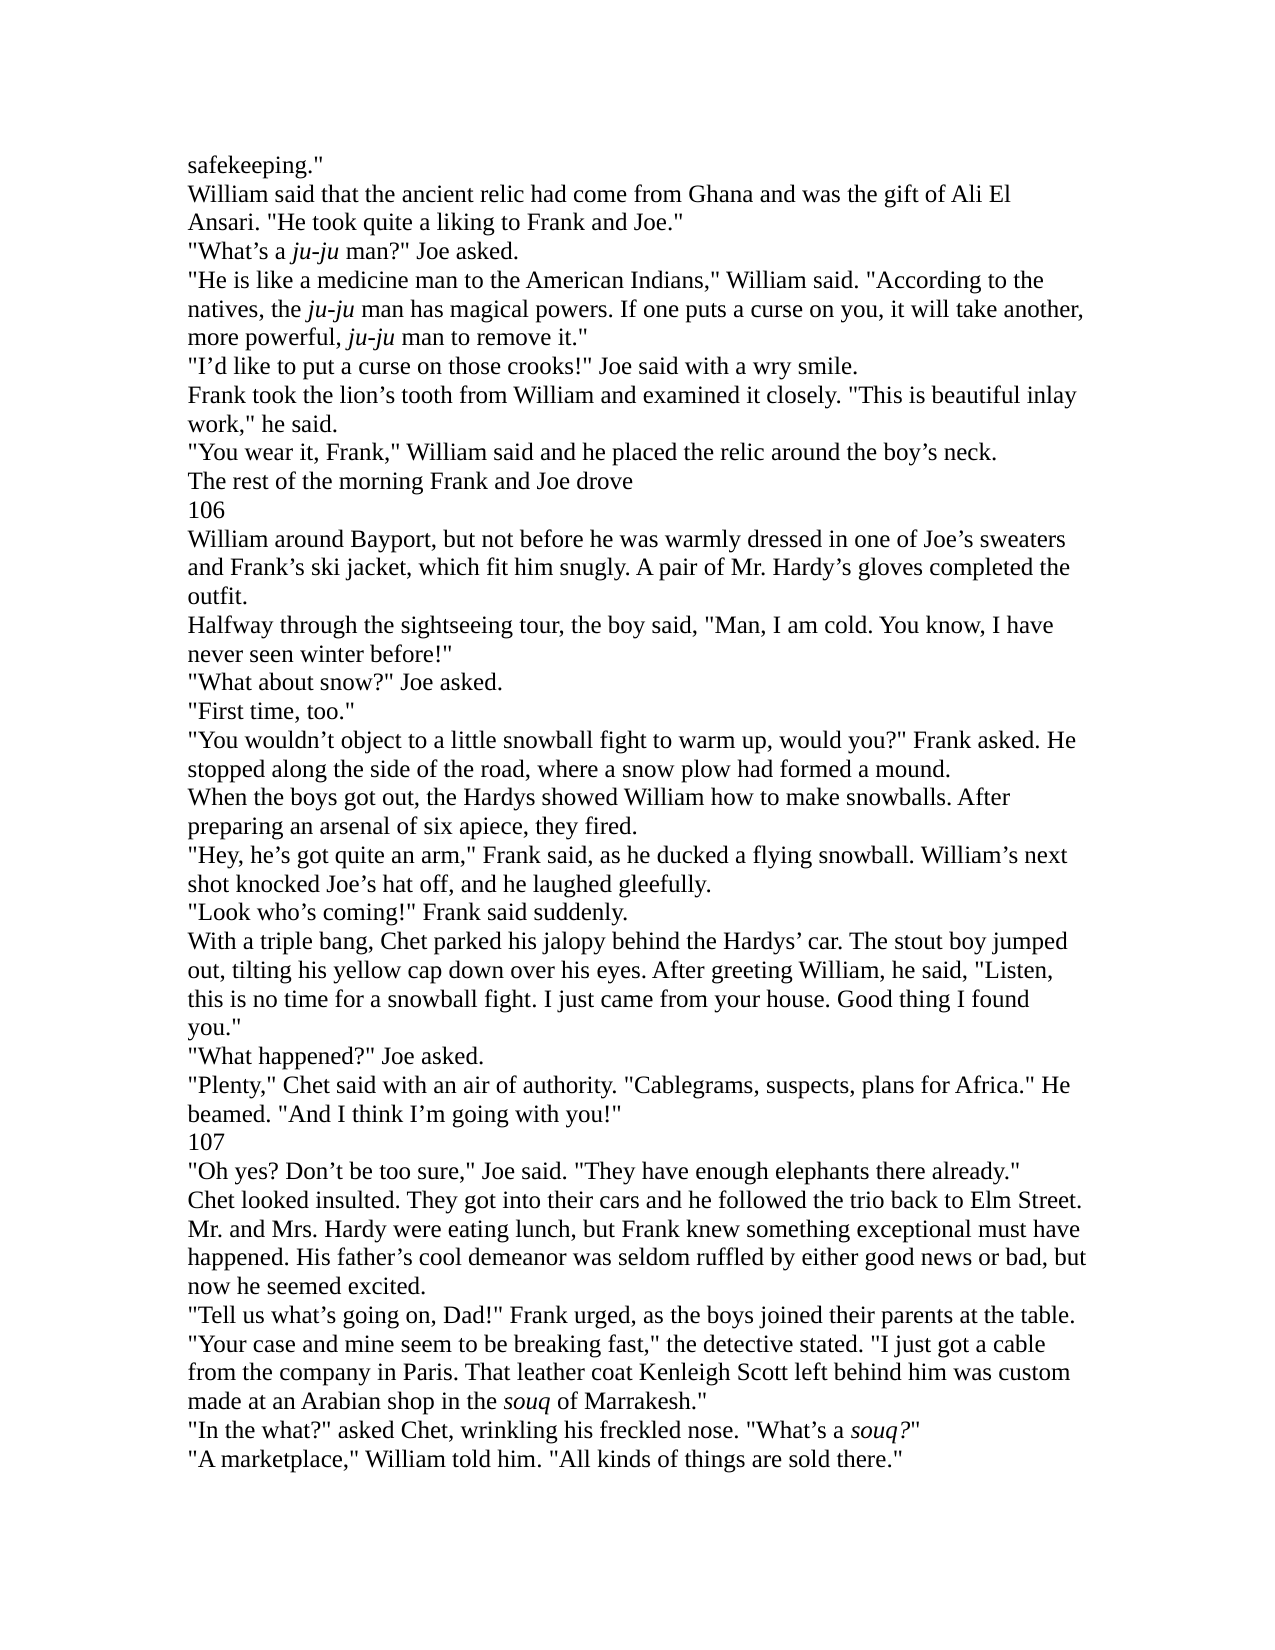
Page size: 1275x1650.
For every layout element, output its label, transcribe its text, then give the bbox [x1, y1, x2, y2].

text "And the preserves?" William went on. "You did not open them, did you?" [187, 207, 1087, 236]
text William wiped the tube and took off the metal cap. An unusual piece of ivory on a chain fell out. [187, 495, 1087, 552]
text "I’d like to put a curse on those crooks!" Joe said with a wry smile. [187, 811, 1087, 840]
text "Look who’s coming!" Frank said suddenly. [187, 1357, 1087, 1386]
text William around Bayport, but not before he was warmly dressed in one of Joe’s sweaters and Frank’s ski jacket, which fit him snugly. A pair of Mr. Hardy’s gloves completed the outfit. [187, 984, 1087, 1070]
text Frank took the lion’s tooth from William and examined it closely. "This is beautiful inlay work," he said. [187, 840, 1087, 897]
text The rest of the morning Frank and Joe drove [187, 926, 1087, 955]
text When the boys got out, the Hardys showed William how to make snowballs. After preparing an arsenal of six apiece, they fired. [187, 1242, 1087, 1300]
text "What about snow?" Joe asked. [187, 1127, 1087, 1156]
text They drove off with the luggage and as soon as they entered the Hardy home, William gave the jar to Mrs. Hardy. "It is from my mother," he said, "but there is something in it for Frank and Joe." [187, 265, 1087, 351]
text While the others looked on, Mrs. Hardy unscrewed the cap. Inside were delicious stewed mangoes. She poured them into a serving tureen, and as she did so, an aluminum tube, about three inches long, fell out with the fruit. [187, 380, 1087, 466]
text "He is like a medicine man to the American Indians," William said. "According to the natives, the ju-ju man has magical powers. If one puts a curse on you, it will take another, more powerful, ju-ju man to remove it." [187, 725, 1087, 811]
text 105 [187, 351, 1087, 380]
text Halfway through the sightseeing tour, the boy said, "Man, I am cold. You know, I have never seen winter before!" [187, 1070, 1087, 1127]
text "Sure did," Joe said, and he told William how Dingo had driven the phony Jamaican envoy in his escape from the Hardy home. [187, 150, 1087, 207]
text William said that the ancient relic had come from Ghana and was the gift of Ali El Ansari. "He took quite a liking to Frank and Joe." [187, 639, 1087, 696]
text "You wouldn’t object to a little snowball fight to warm up, would you?" Frank asked. He stopped along the side of the road, where a snow plow had formed a mound. [187, 1185, 1087, 1242]
text "First time, too." [187, 1156, 1087, 1185]
text "No. Of course not." [187, 236, 1087, 265]
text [187, 1386, 1087, 1444]
text "You wear it, Frank," William said and he placed the relic around the boy’s neck. [187, 897, 1087, 926]
text "Hey, he’s got quite an arm," Frank said, as he ducked a flying snowball. William’s next shot knocked Joe’s hat off, and he laughed gleefully. [187, 1300, 1087, 1357]
text "A lion’s tooth," the Jamaican explained, holding it up for the others to see. "Inlaid with copper. It is the sign, or signature, of a ju-ju man. I hid it in the mangoes for safekeeping." [187, 552, 1087, 639]
text "What’s this?" Mrs. Hardy said, removing it with a spoon. [187, 466, 1087, 495]
text "What’s a ju-ju man?" Joe asked. [187, 696, 1087, 725]
text 106 [187, 955, 1087, 984]
